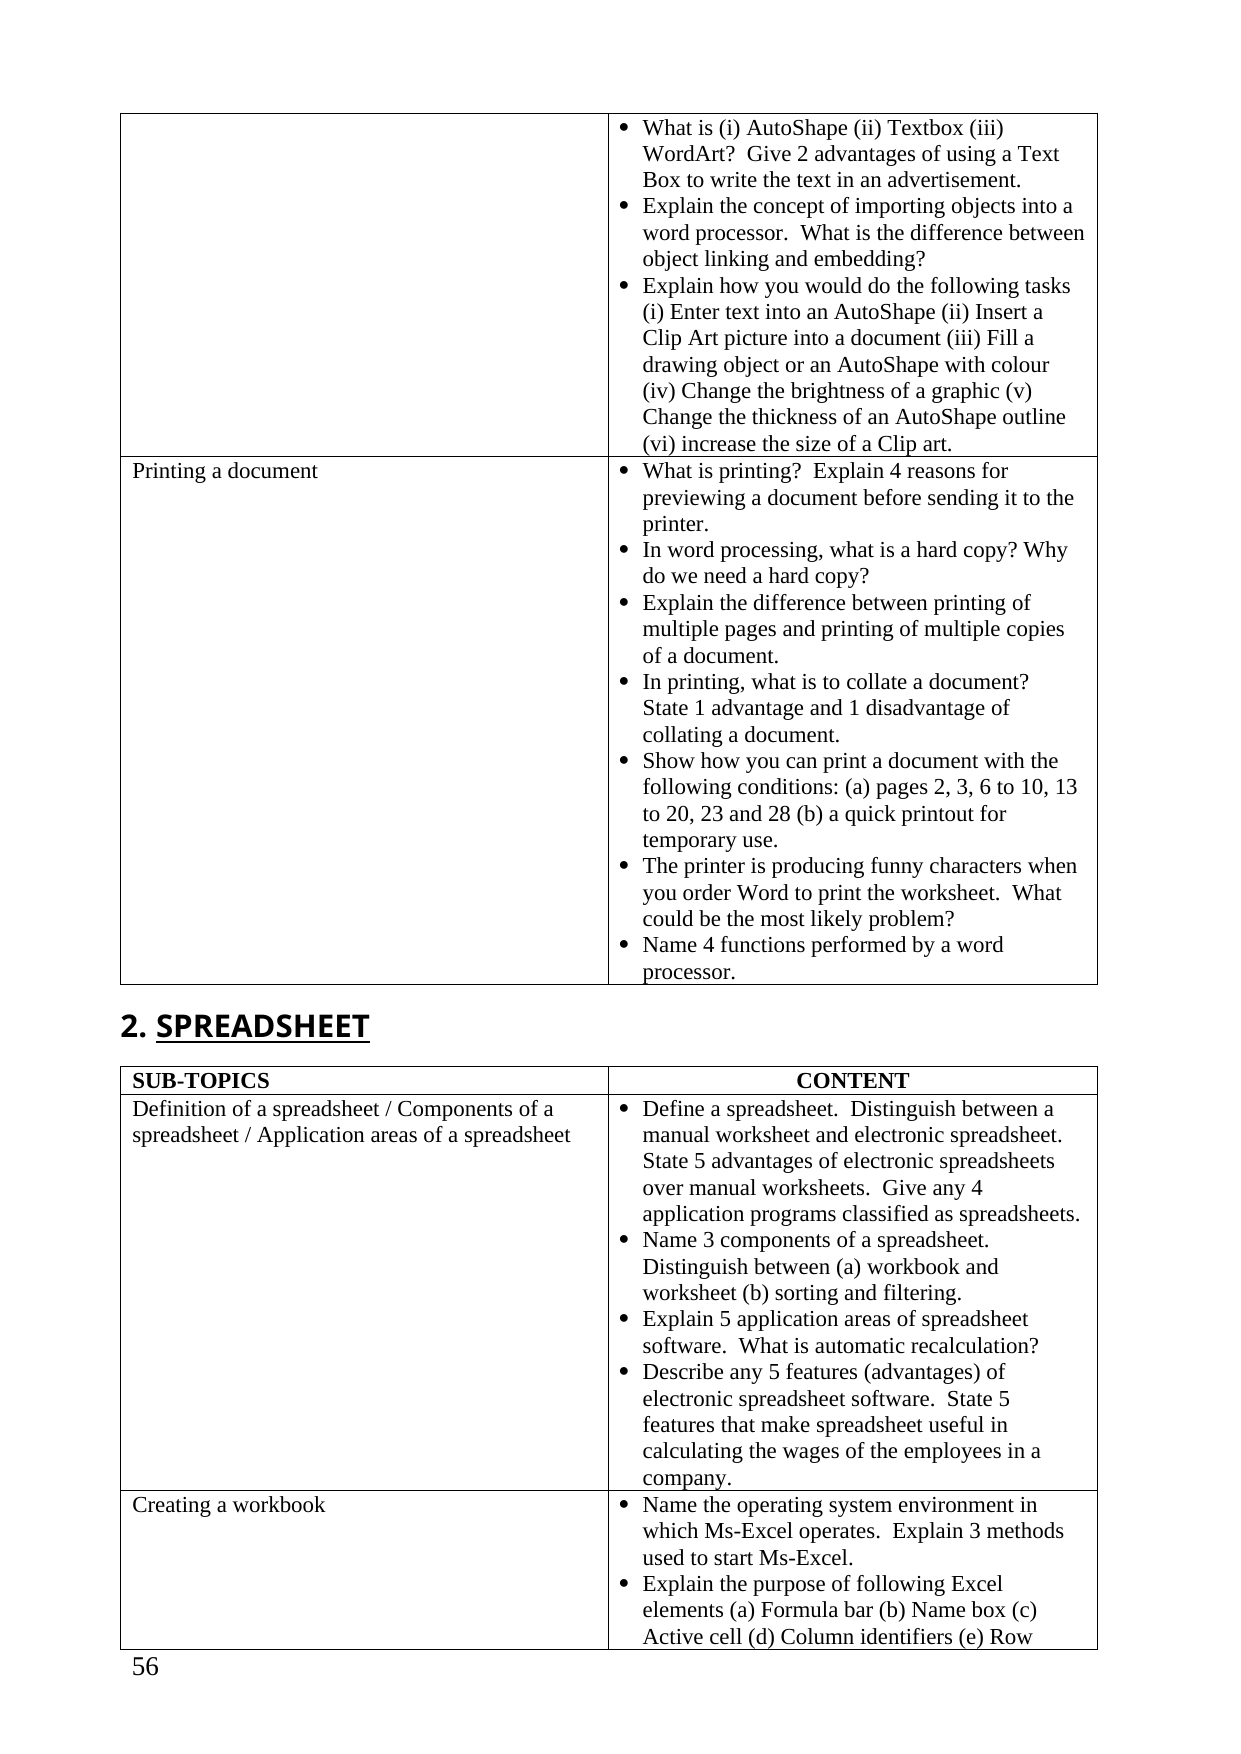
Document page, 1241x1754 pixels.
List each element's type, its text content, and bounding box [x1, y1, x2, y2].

list SPREADSHEET [120, 1004, 1108, 1047]
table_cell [609, 114, 1097, 456]
table_header SUB-TOPICS [121, 1067, 608, 1094]
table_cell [609, 1491, 1097, 1649]
table_cell Printing a document [121, 457, 608, 984]
table_cell Creating a workbook [121, 1491, 608, 1649]
table_header CONTENT [609, 1067, 1097, 1094]
table_cell Definition of a spreadsheet / Components of a spreadsheet / Application areas of a spreadsheet [121, 1095, 608, 1490]
table_cell Define a spreadsheet. Distinguish between a manual worksheet and electronic spreadsheet. State 5 advantages of electronic spreadsheets over manual worksheets. Give any 4 application programs classified as spreadsheets. Name 3 components of a spreadsheet. Distinguish between (a) workbook and worksheet (b) sorting and filtering. Explain 5 application areas of spreadsheet software. What is automatic recalculation? Describe any 5 features (advantages) of electronic spreadsheet software. State 5 features that make spreadsheet useful in calculating the wages of the employees in a company. [609, 1095, 1097, 1490]
table_cell What is printing? Explain 4 reasons for previewing a document before sending it to the printer. In word processing, what is a hard copy? Why do we need a hard copy? Explain the difference between printing of multiple pages and printing of multiple copies of a document. In printing, what is to collate a document? State 1 advantage and 1 disadvantage of collating a document. Show how you can print a document with the following conditions: (a) pages 2, 3, 6 to 10, 13 to 20, 23 and 28 (b) a quick printout for temporary use. The printer is producing funny characters when you order Word to print the worksheet. What could be the most likely problem? Name 4 functions performed by a word processor. [609, 457, 1097, 984]
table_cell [121, 114, 608, 456]
